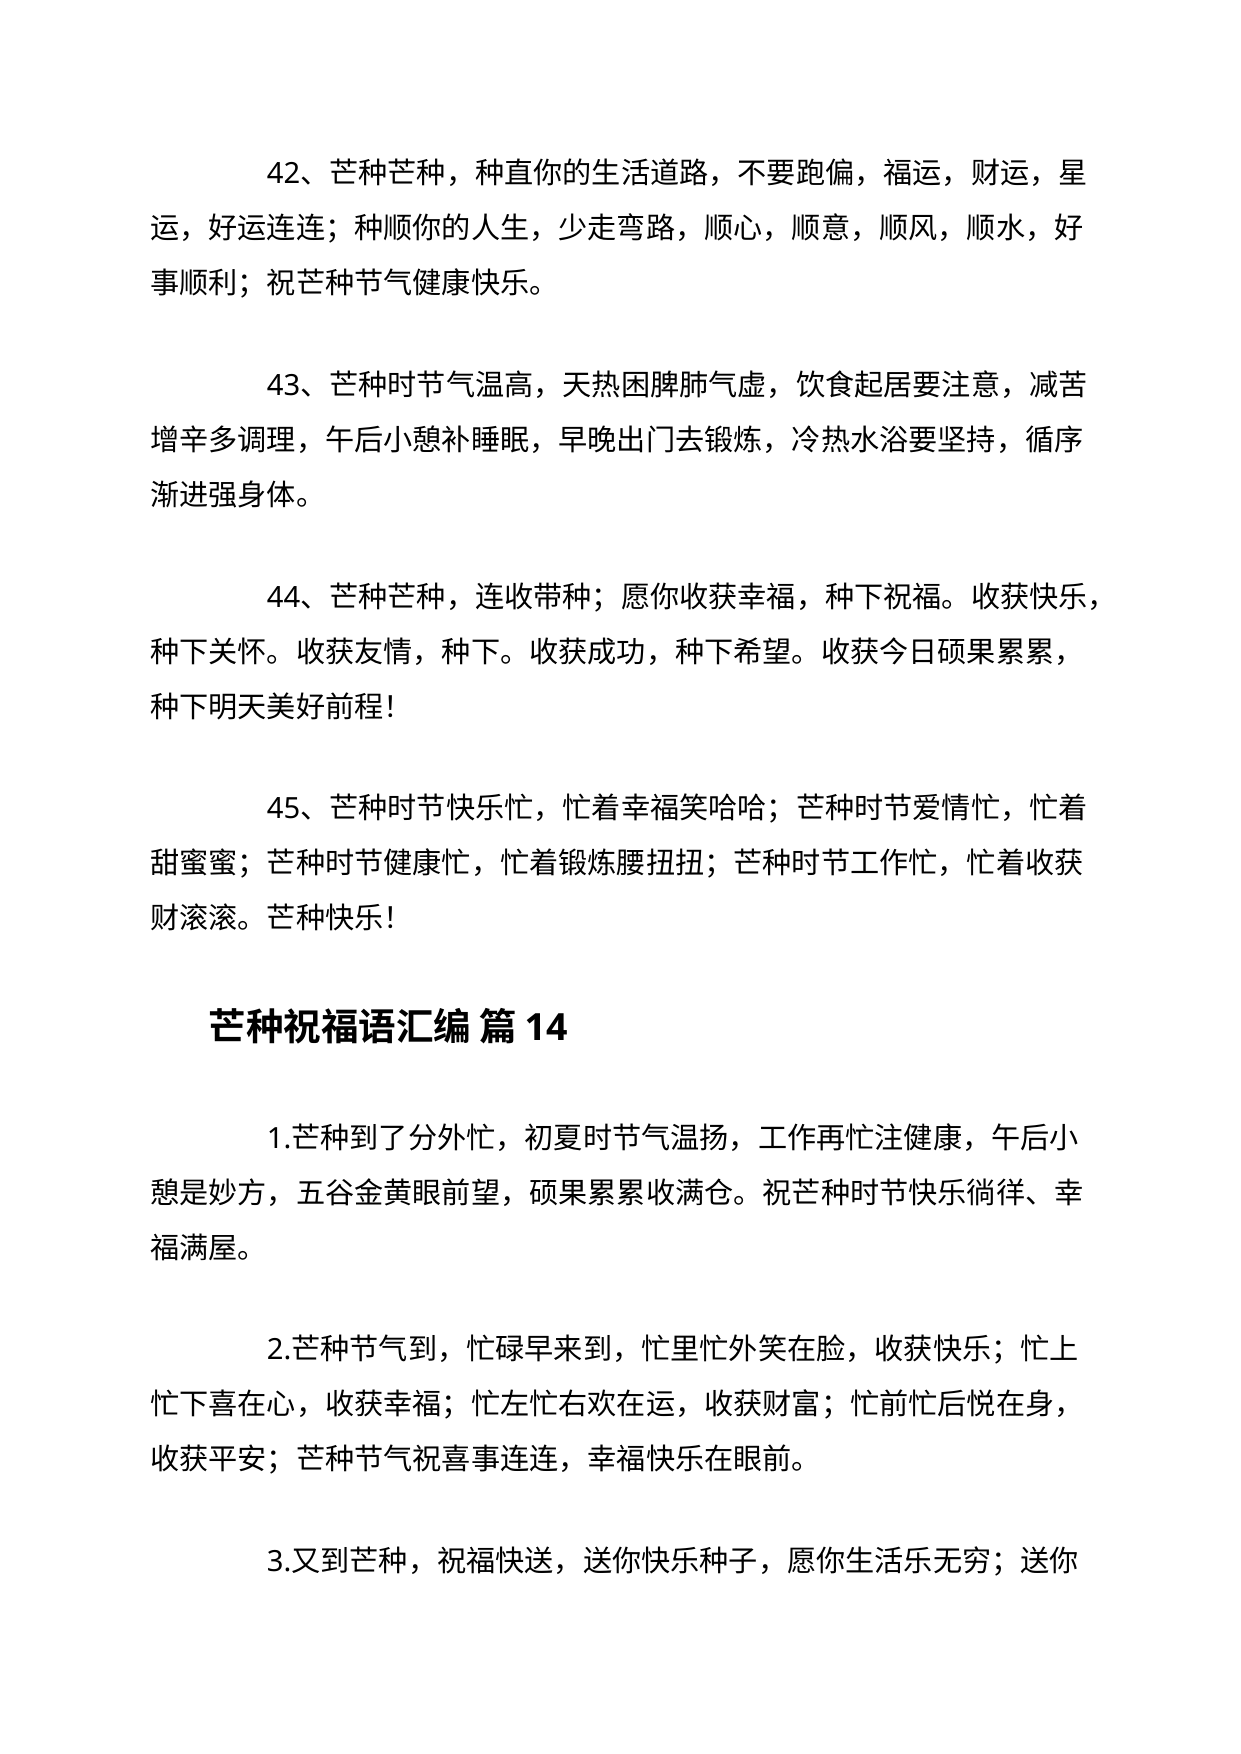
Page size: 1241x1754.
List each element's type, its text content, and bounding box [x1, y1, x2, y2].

text 43、芒种时节气温高，天热困脾肺气虚，饮食起居要注意，减苦增辛多调理，午后小憩补睡眠，早晚出门去锻炼，冷热水浴要坚持，循序渐进强身体。 [150, 362, 1090, 514]
text 2.芒种节气到，忙碌早来到，忙里忙外笑在脸，收获快乐；忙上忙下喜在心，收获幸福；忙左忙右欢在运，收获财富；忙前忙后悦在身，收获平安；芒种节气祝喜事连连，幸福快乐在眼前。 [150, 1326, 1090, 1478]
text 45、芒种时节快乐忙，忙着幸福笑哈哈；芒种时节爱情忙，忙着甜蜜蜜；芒种时节健康忙，忙着锻炼腰扭扭；芒种时节工作忙，忙着收获财滚滚。芒种快乐！ [150, 785, 1090, 937]
text 44、芒种芒种，连收带种；愿你收获幸福，种下祝福。收获快乐，种下关怀。收获友情，种下。收获成功，种下希望。收获今日硕果累累，种下明天美好前程！ [150, 573, 1090, 726]
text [150, 1538, 1090, 1580]
text 1.芒种到了分外忙，初夏时节气温扬，工作再忙注健康，午后小憩是妙方，五谷金黄眼前望，硕果累累收满仓。祝芒种时节快乐徜徉、幸福满屋。 [150, 1114, 1090, 1266]
text 42、芒种芒种，种直你的生活道路，不要跑偏，福运，财运，星运，好运连连；种顺你的人生，少走弯路，顺心，顺意，顺风，顺水，好事顺利；祝芒种节气健康快乐。 [150, 150, 1090, 302]
text 芒种祝福语汇编 篇14 [150, 997, 1090, 1051]
